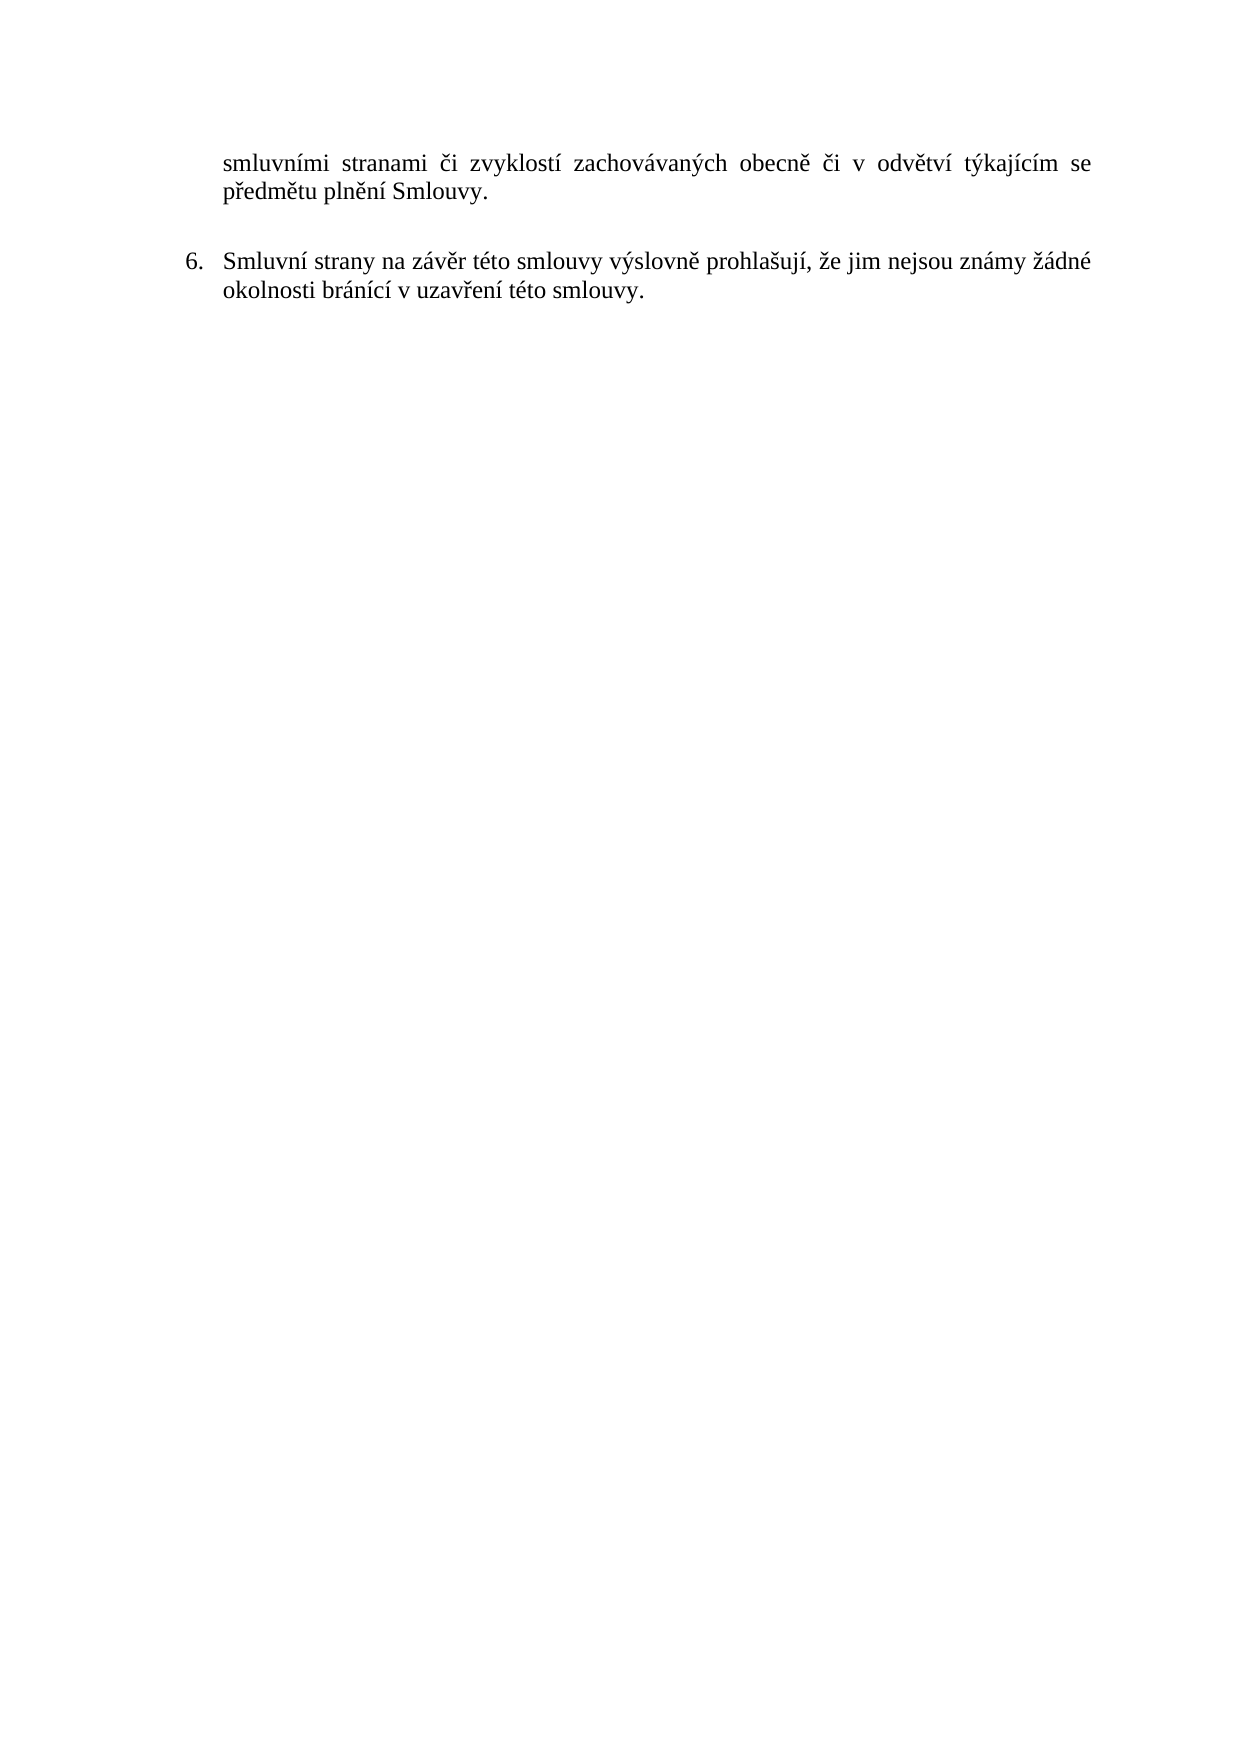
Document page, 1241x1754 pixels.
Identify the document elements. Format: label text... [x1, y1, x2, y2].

list Smluvní strany na závěr této smlouvy výslovně prohlašují, že jim nejsou známy žádné okolnosti bránící v uzavření této smlouvy. [185, 246, 1093, 304]
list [185, 148, 1093, 205]
